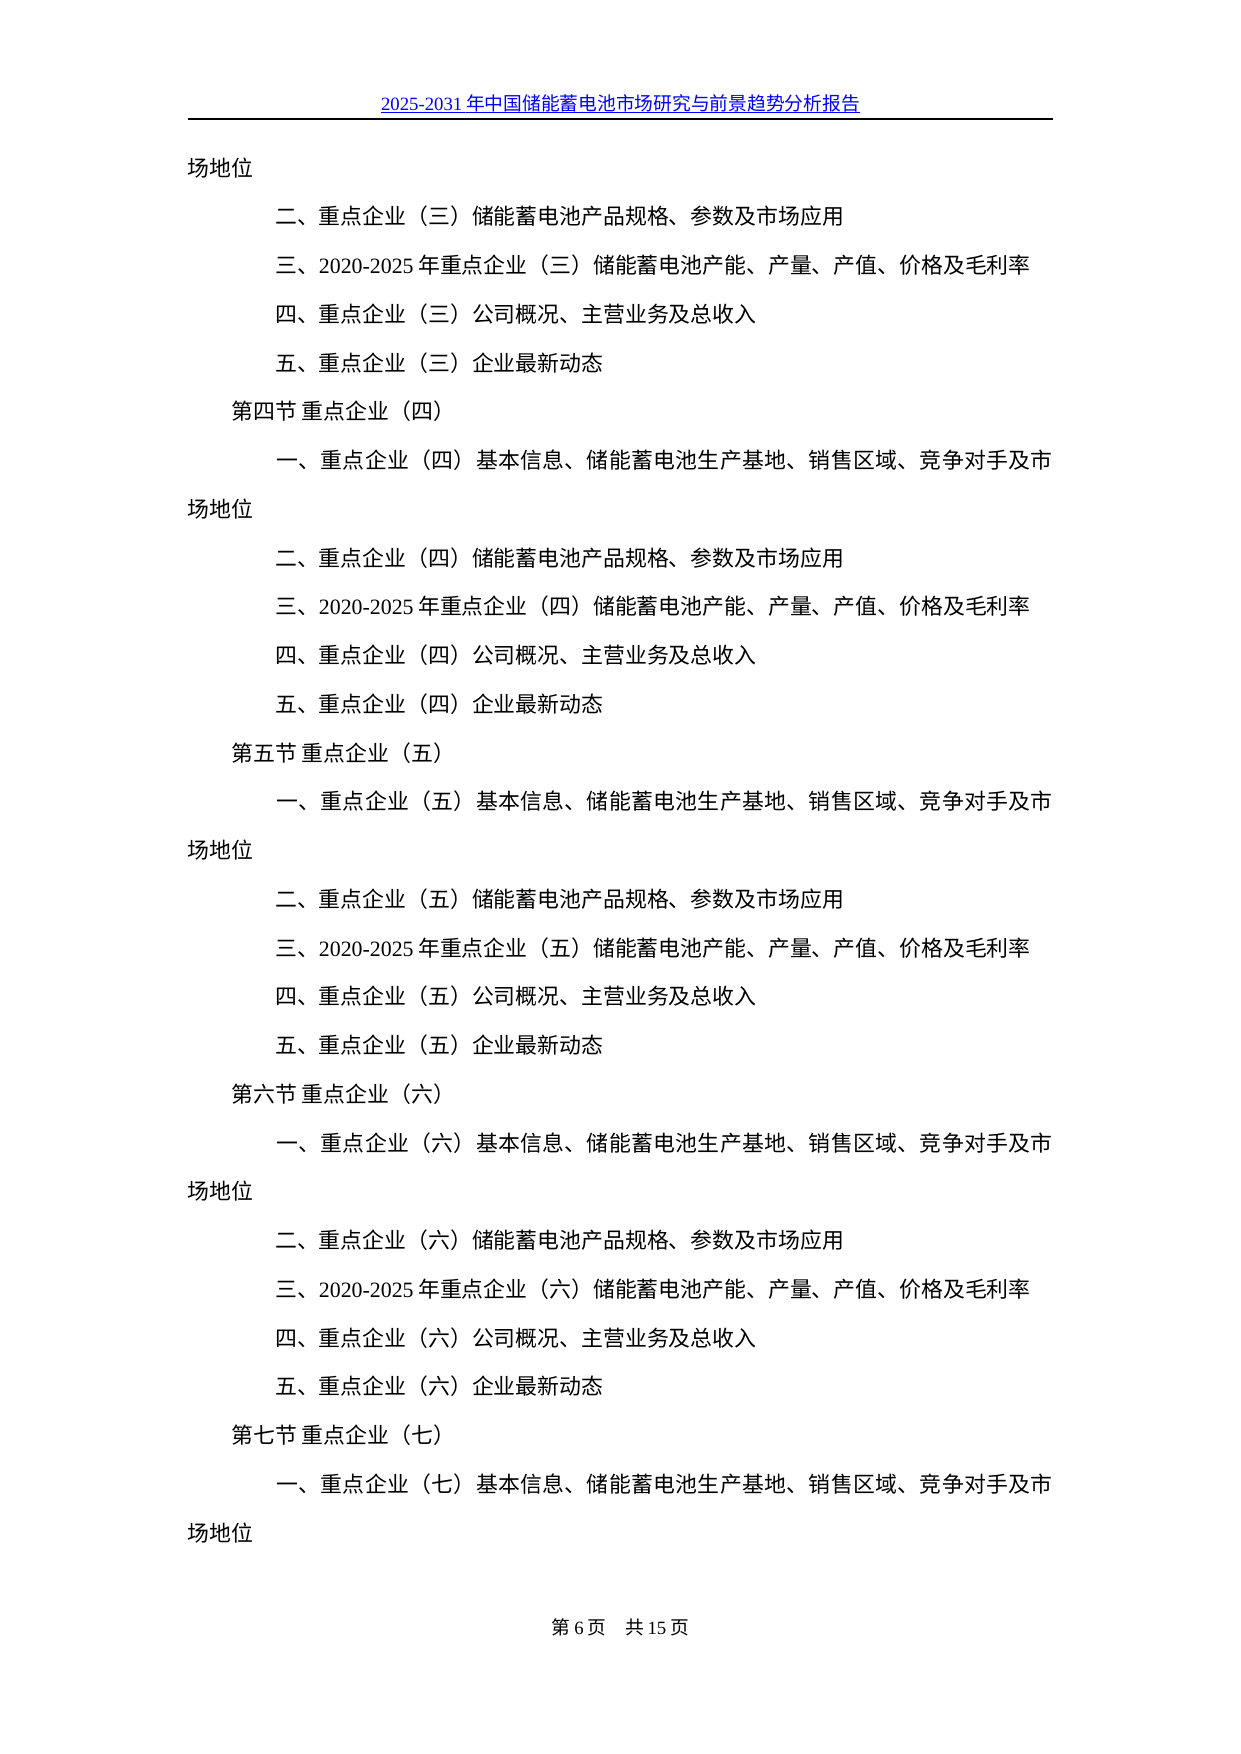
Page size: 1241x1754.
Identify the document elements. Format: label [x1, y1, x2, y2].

text [187, 150, 1053, 1548]
